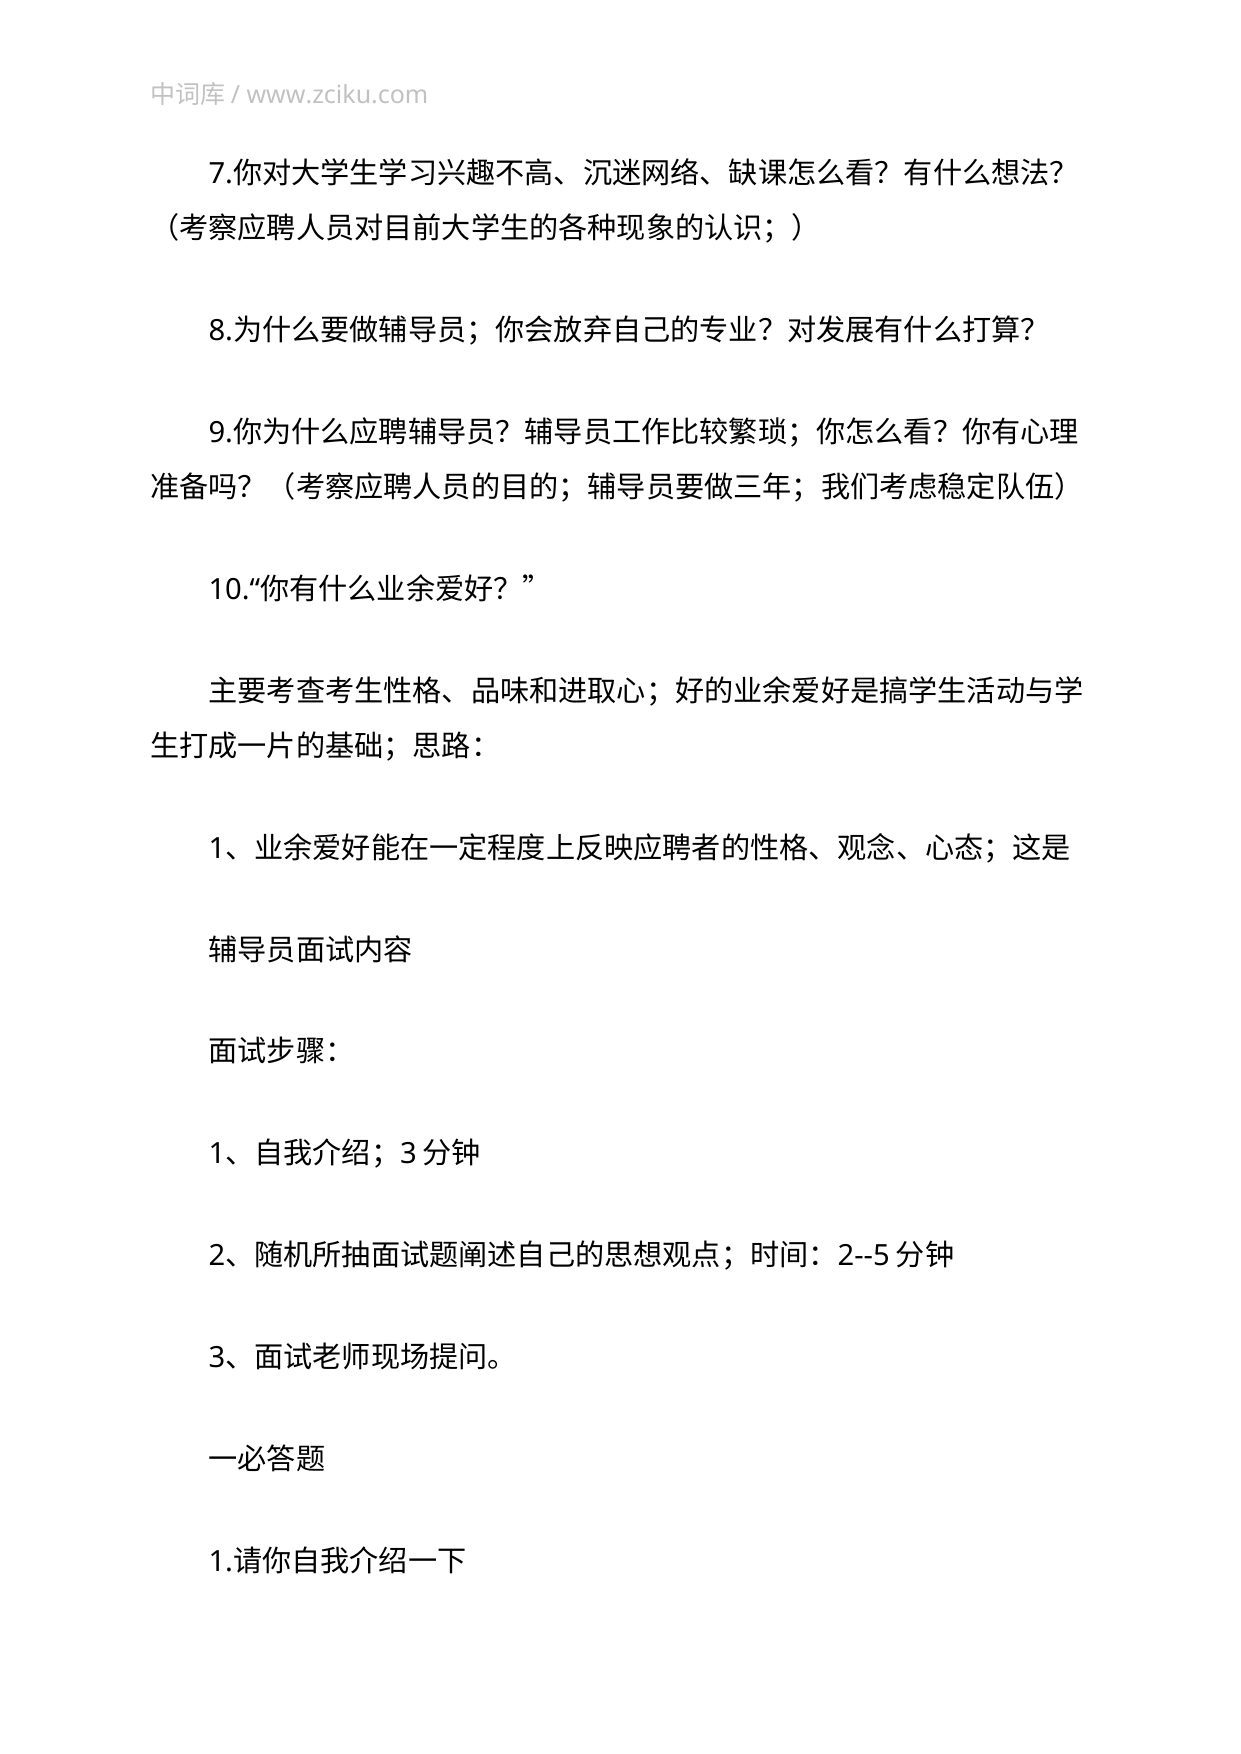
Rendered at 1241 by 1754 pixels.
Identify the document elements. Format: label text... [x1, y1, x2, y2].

text 一必答题 [150, 1436, 1090, 1478]
text 10.“你有什么业余爱好？” [150, 566, 1090, 608]
text 主要考查考生性格、品味和进取心；好的业余爱好是搞学生活动与学生打成一片的基础；思路： [150, 667, 1090, 765]
text 辅导员面试内容 [150, 926, 1090, 968]
text 2、随机所抽面试题阐述自己的思想观点；时间：2--5分钟 [150, 1232, 1090, 1274]
text 1、业余爱好能在一定程度上反映应聘者的性格、观念、心态；这是 [150, 824, 1090, 867]
text 7.你对大学生学习兴趣不高、沉迷网络、缺课怎么看？有什么想法？（考察应聘人员对目前大学生的各种现象的认识；） [150, 150, 1090, 247]
text 1、自我介绍；3分钟 [150, 1130, 1090, 1172]
text 3、面试老师现场提问。 [150, 1334, 1090, 1376]
text 面试步骤： [150, 1028, 1090, 1070]
text 9.你为什么应聘辅导员？辅导员工作比较繁琐；你怎么看？你有心理准备吗？（考察应聘人员的目的；辅导员要做三年；我们考虑稳定队伍） [150, 409, 1090, 506]
text 1.请你自我介绍一下 [150, 1537, 1090, 1580]
text 8.为什么要做辅导员；你会放弃自己的专业？对发展有什么打算？ [150, 307, 1090, 349]
